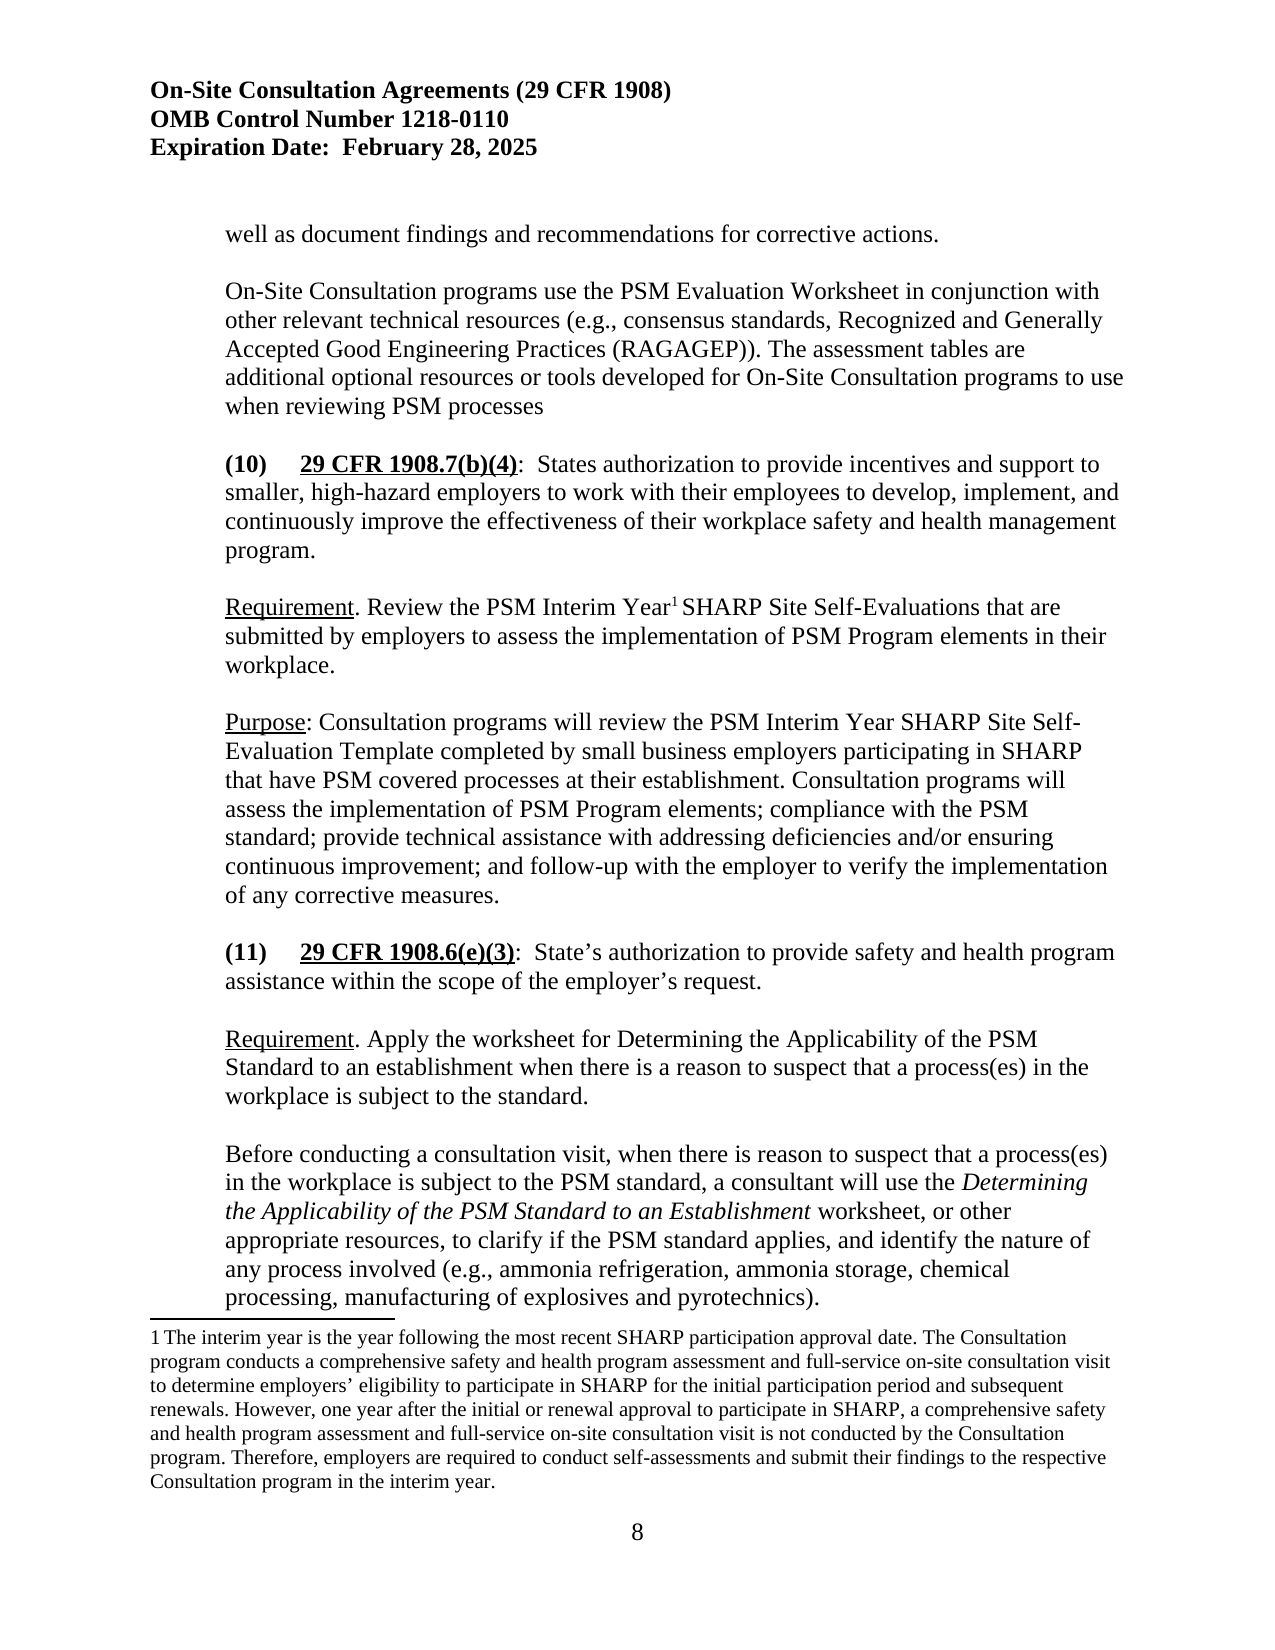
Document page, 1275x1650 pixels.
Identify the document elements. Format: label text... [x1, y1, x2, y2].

text (11) 29 CFR 1908.6(e)(3): State’s authorization to provide safety and health program assistance within the scope of the employer’s request. [225, 937, 1125, 995]
text Requirement. Review the PSM Interim Year SHARP Site Self-Evaluations that are submitted by employers to assess the implementation of PSM Program elements in their workplace. [225, 592, 1125, 679]
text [225, 219, 1125, 247]
text (10) 29 CFR 1908.7(b)(4): States authorization to provide incentives and support to smaller, high-hazard employers to work with their employees to develop, implement, and continuously improve the effectiveness of their workplace safety and health management program. [225, 449, 1125, 564]
text Requirement. Apply the worksheet for Determining the Applicability of the PSM Standard to an establishment when there is a reason to suspect that a process(es) in the workplace is subject to the standard. [225, 1024, 1125, 1110]
text Before conducting a consultation visit, when there is reason to suspect that a process(es) in the workplace is subject to the PSM standard, a consultant will use the Determining the Applicability of the PSM Standard to an Establishment worksheet, or other appropriate resources, to clarify if the PSM standard applies, and identify the nature of any process involved (e.g., ammonia refrigeration, ammonia storage, chemical processing, manufacturing of explosives and pyrotechnics). [225, 1139, 1125, 1311]
text Purpose: Consultation programs will review the PSM Interim Year SHARP Site Self-Evaluation Template completed by small business employers participating in SHARP that have PSM covered processes at their establishment. Consultation programs will assess the implementation of PSM Program elements; compliance with the PSM standard; provide technical assistance with addressing deficiencies and/or ensuring continuous improvement; and follow-up with the employer to verify the implementation of any corrective measures. [225, 707, 1125, 909]
text On-Site Consultation programs use the PSM Evaluation Worksheet in conjunction with other relevant technical resources (e.g., consensus standards, Recognized and Generally Accepted Good Engineering Practices (RAGAGEP)). The assessment tables are additional optional resources or tools developed for On-Site Consultation programs to use when reviewing PSM processes [225, 276, 1125, 420]
